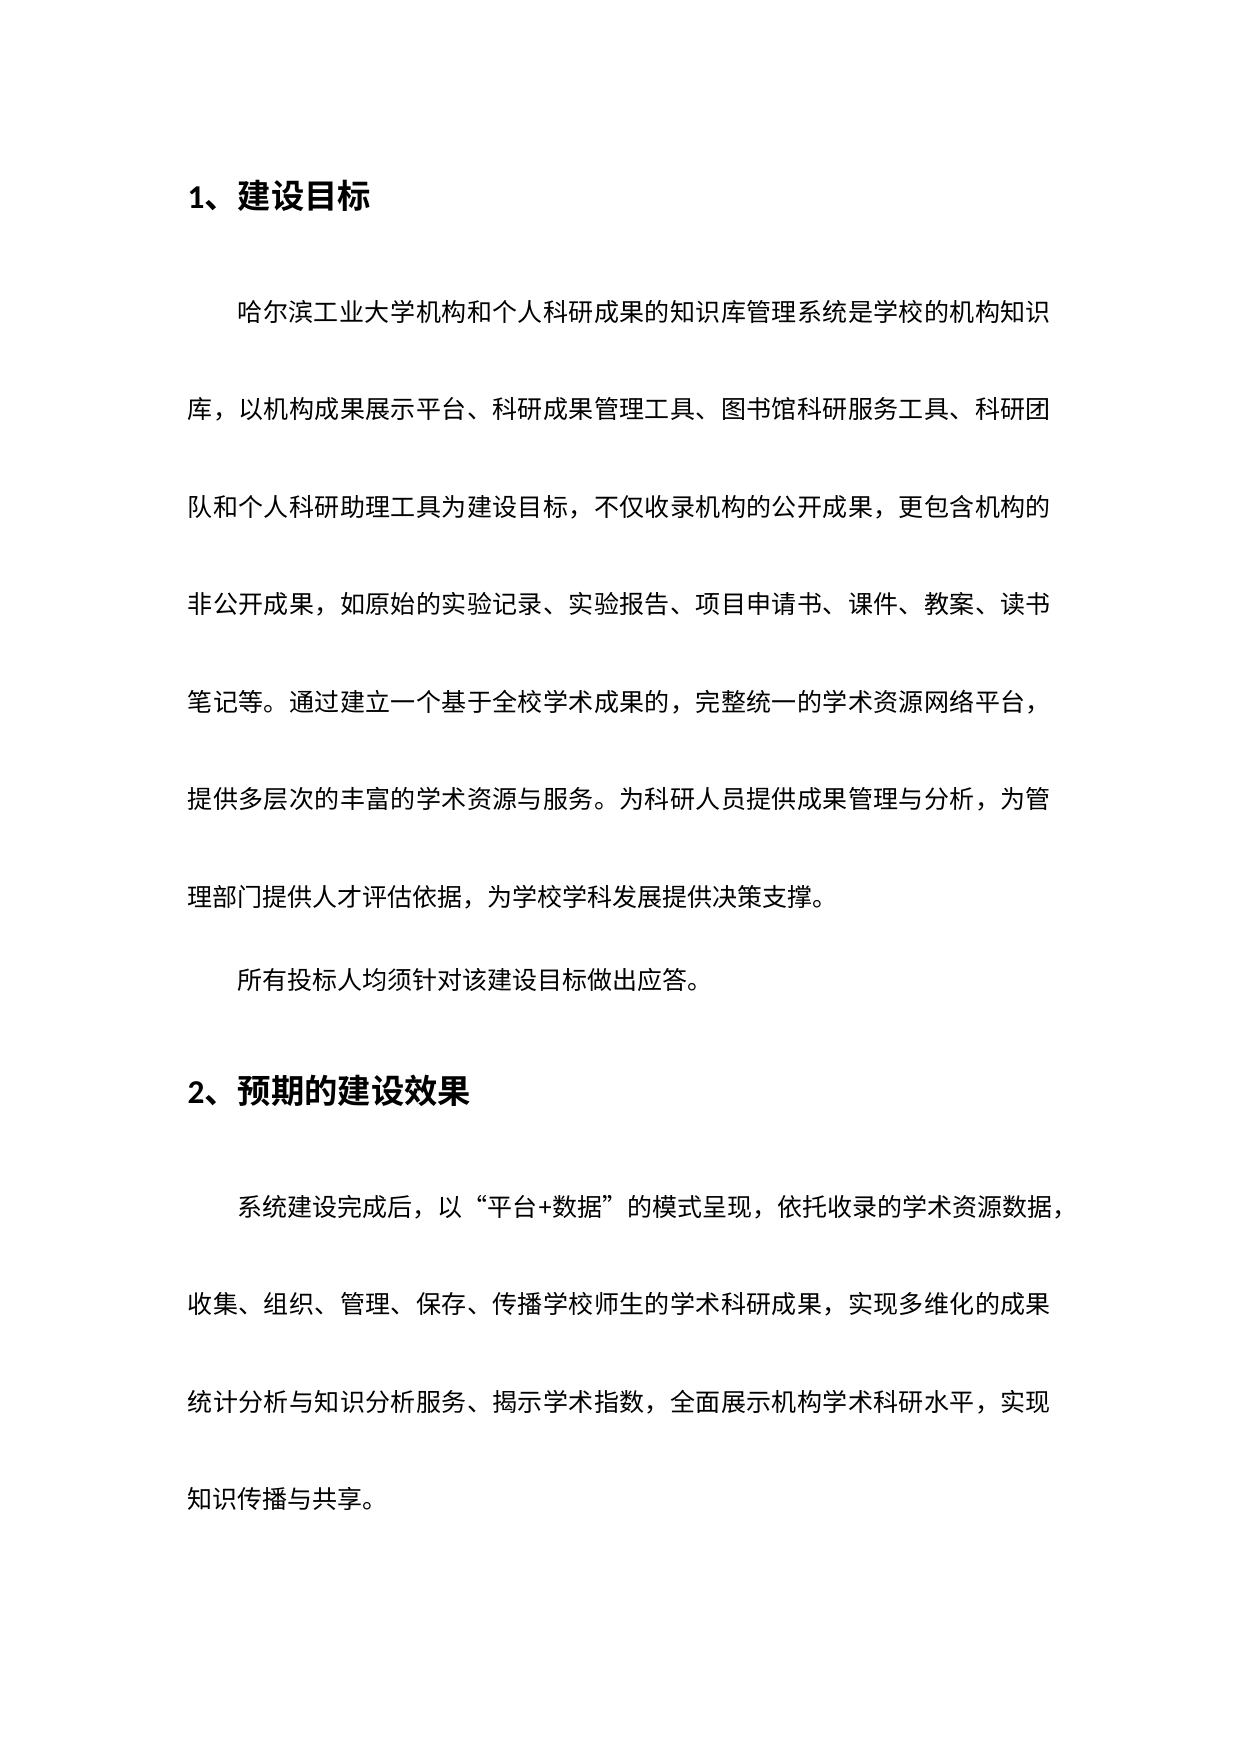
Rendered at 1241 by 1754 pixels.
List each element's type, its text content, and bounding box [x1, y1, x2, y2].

text 哈尔滨工业大学机构和个人科研成果的知识库管理系统是学校的机构知识库，以机构成果展示平台、科研成果管理工具、图书馆科研服务工具、科研团队和个人科研助理工具为建设目标，不仅收录机构的公开成果，更包含机构的非公开成果，如原始的实验记录、实验报告、项目申请书、课件、教案、读书笔记等。通过建立一个基于全校学术成果的，完整统一的学术资源网络平台，提供多层次的丰富的学术资源与服务。为科研人员提供成果管理与分析，为管理部门提供人才评估依据，为学校学科发展提供决策支撑。 [187, 278, 1053, 928]
subtitle 1、建设目标 [187, 162, 1053, 227]
text 系统建设完成后，以“平台+数据”的模式呈现，依托收录的学术资源数据，收集、组织、管理、保存、传播学校师生的学术科研成果，实现多维化的成果统计分析与知识分析服务、揭示学术指数，全面展示机构学术科研水平，实现知识传播与共享。 [187, 1173, 1053, 1530]
text 所有投标人均须针对该建设目标做出应答。 [187, 946, 1053, 1011]
subtitle 2、预期的建设效果 [187, 1056, 1053, 1121]
